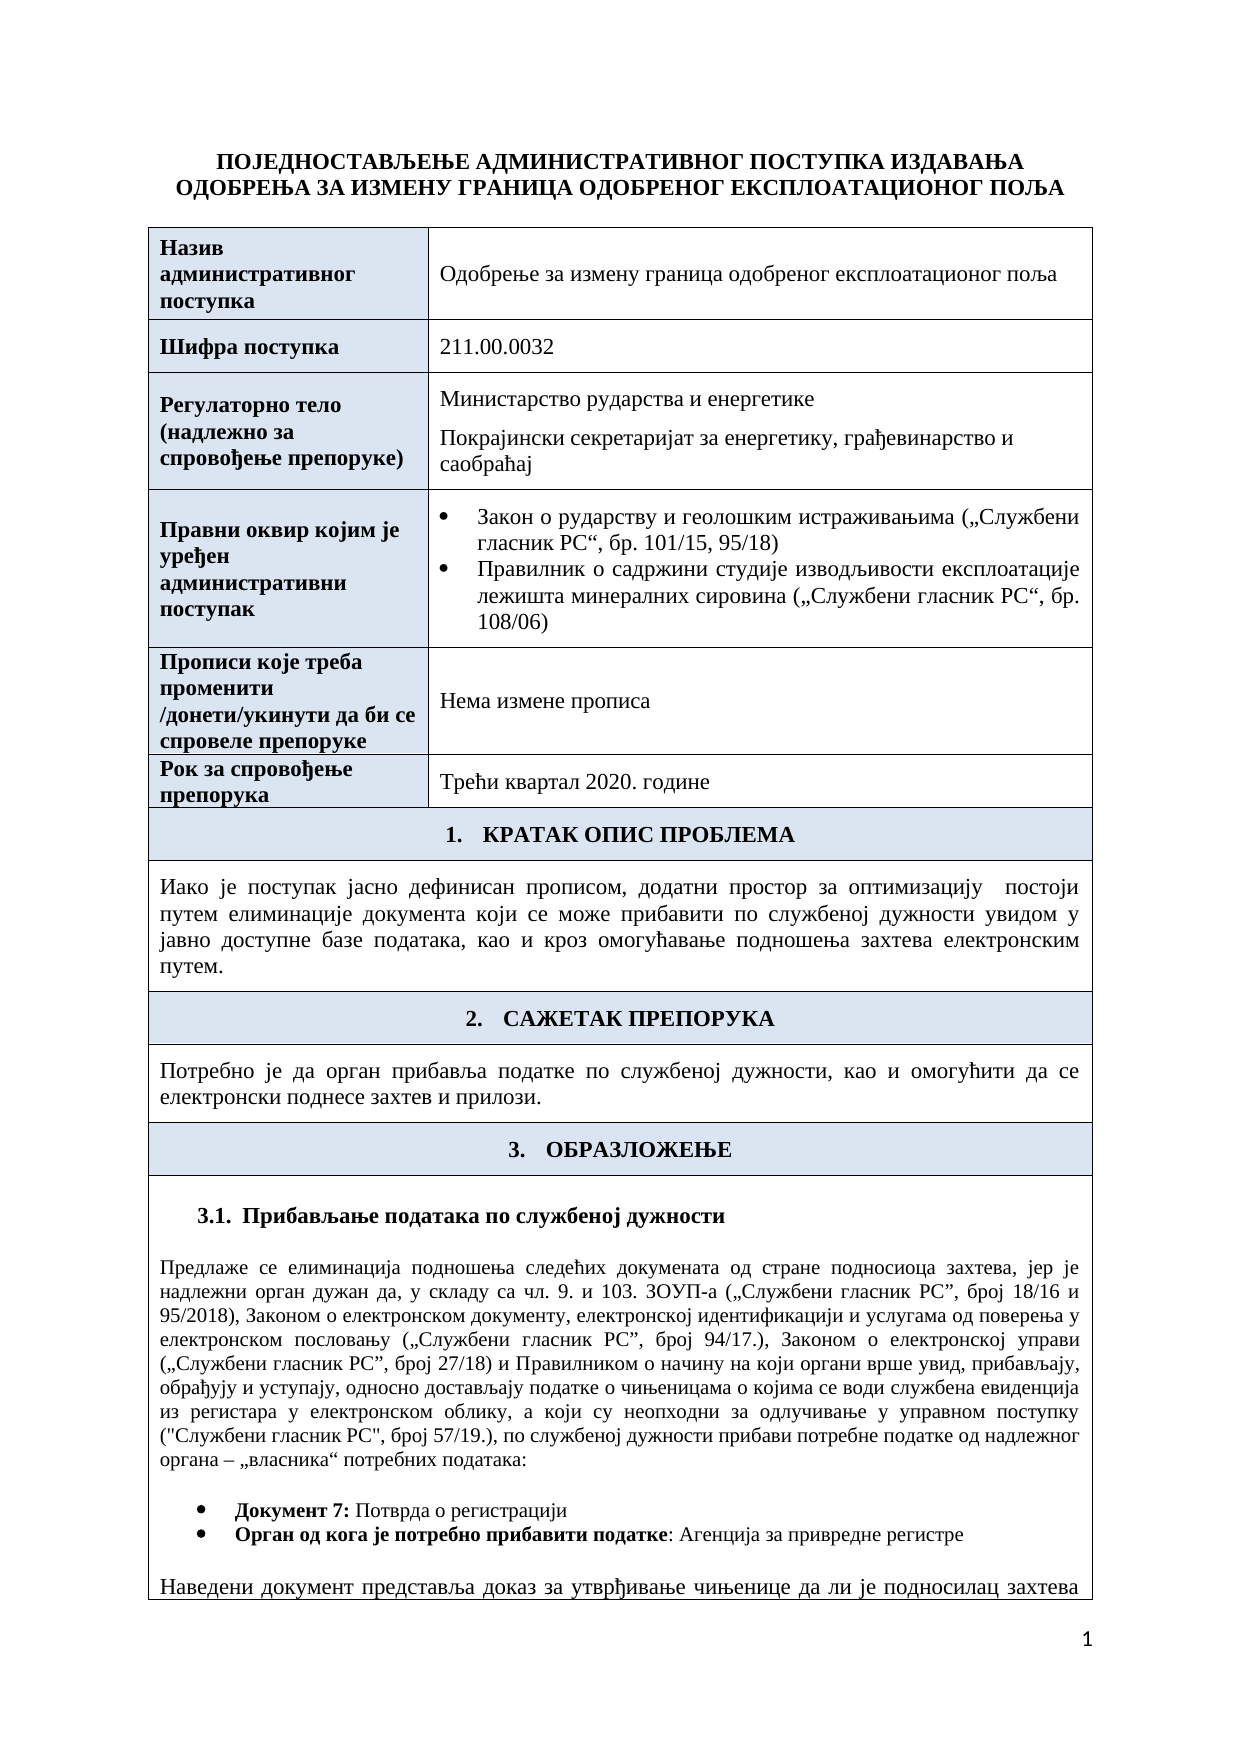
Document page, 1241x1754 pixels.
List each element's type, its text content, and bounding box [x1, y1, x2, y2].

table_cell Иако је поступак јасно дефинисан прописом, додатни простор за оптимизацију постоји путем елиминације документа који се може прибавити по службеној дужности увидом у јавно доступне базе података, као и кроз омогућавање подношења захтева електронским путем. [149, 861, 1092, 991]
table_header Одобрење за измену граница одобреног експлоатационог поља [429, 228, 1092, 319]
table_cell КРАТАК ОПИС ПРОБЛЕМА [149, 808, 1092, 860]
table_header Назив административног поступка [149, 228, 428, 319]
table_cell Регулаторно тело (надлежно за спровођење препоруке) [149, 373, 428, 489]
table_cell Шифра поступка [149, 320, 428, 372]
table_cell Закон о рударству и геолошким истраживањима („Службени гласник РС“, бр. 101/15, 95/18) Правилник о садржини студије изводљивости експлоатације лежишта минералних сировина („Службени гласник РС“, бр. 108/06) [429, 490, 1092, 647]
table_cell ОБРАЗЛОЖЕЊЕ [149, 1123, 1092, 1175]
table_cell Прописи које треба променити /донети/укинути да би се спровеле препоруке [149, 648, 428, 753]
table_cell САЖЕТАК ПРЕПОРУКА [149, 992, 1092, 1043]
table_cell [149, 1176, 1092, 1599]
table_cell 211.00.0032 [429, 320, 1092, 372]
table_cell Рок за спровођење препорука [149, 755, 428, 807]
table_cell Нема измене прописа [429, 648, 1092, 753]
table_cell Потребно је да орган прибавља податке по службеној дужности, као и омогућити да се електронски поднесе захтев и прилози. [149, 1045, 1092, 1122]
text ПОЈЕДНОСТАВЉЕЊЕ АДМИНИСТРАТИВНОГ ПОСТУПКА ИЗДАВАЊА ОДОБРЕЊА ЗА ИЗМЕНУ ГРАНИЦА ОДОБРЕНОГ ЕКСПЛОАТАЦИОНОГ ПОЉА [148, 148, 1092, 200]
table_cell Правни оквир којим је уређен административни поступак [149, 490, 428, 647]
table_cell Министарство рударства и енергетике Покрајински секретаријат за енергетику, грађевинарство и саобраћај [429, 373, 1092, 489]
table_cell Трећи квартал 2020. године [429, 755, 1092, 807]
